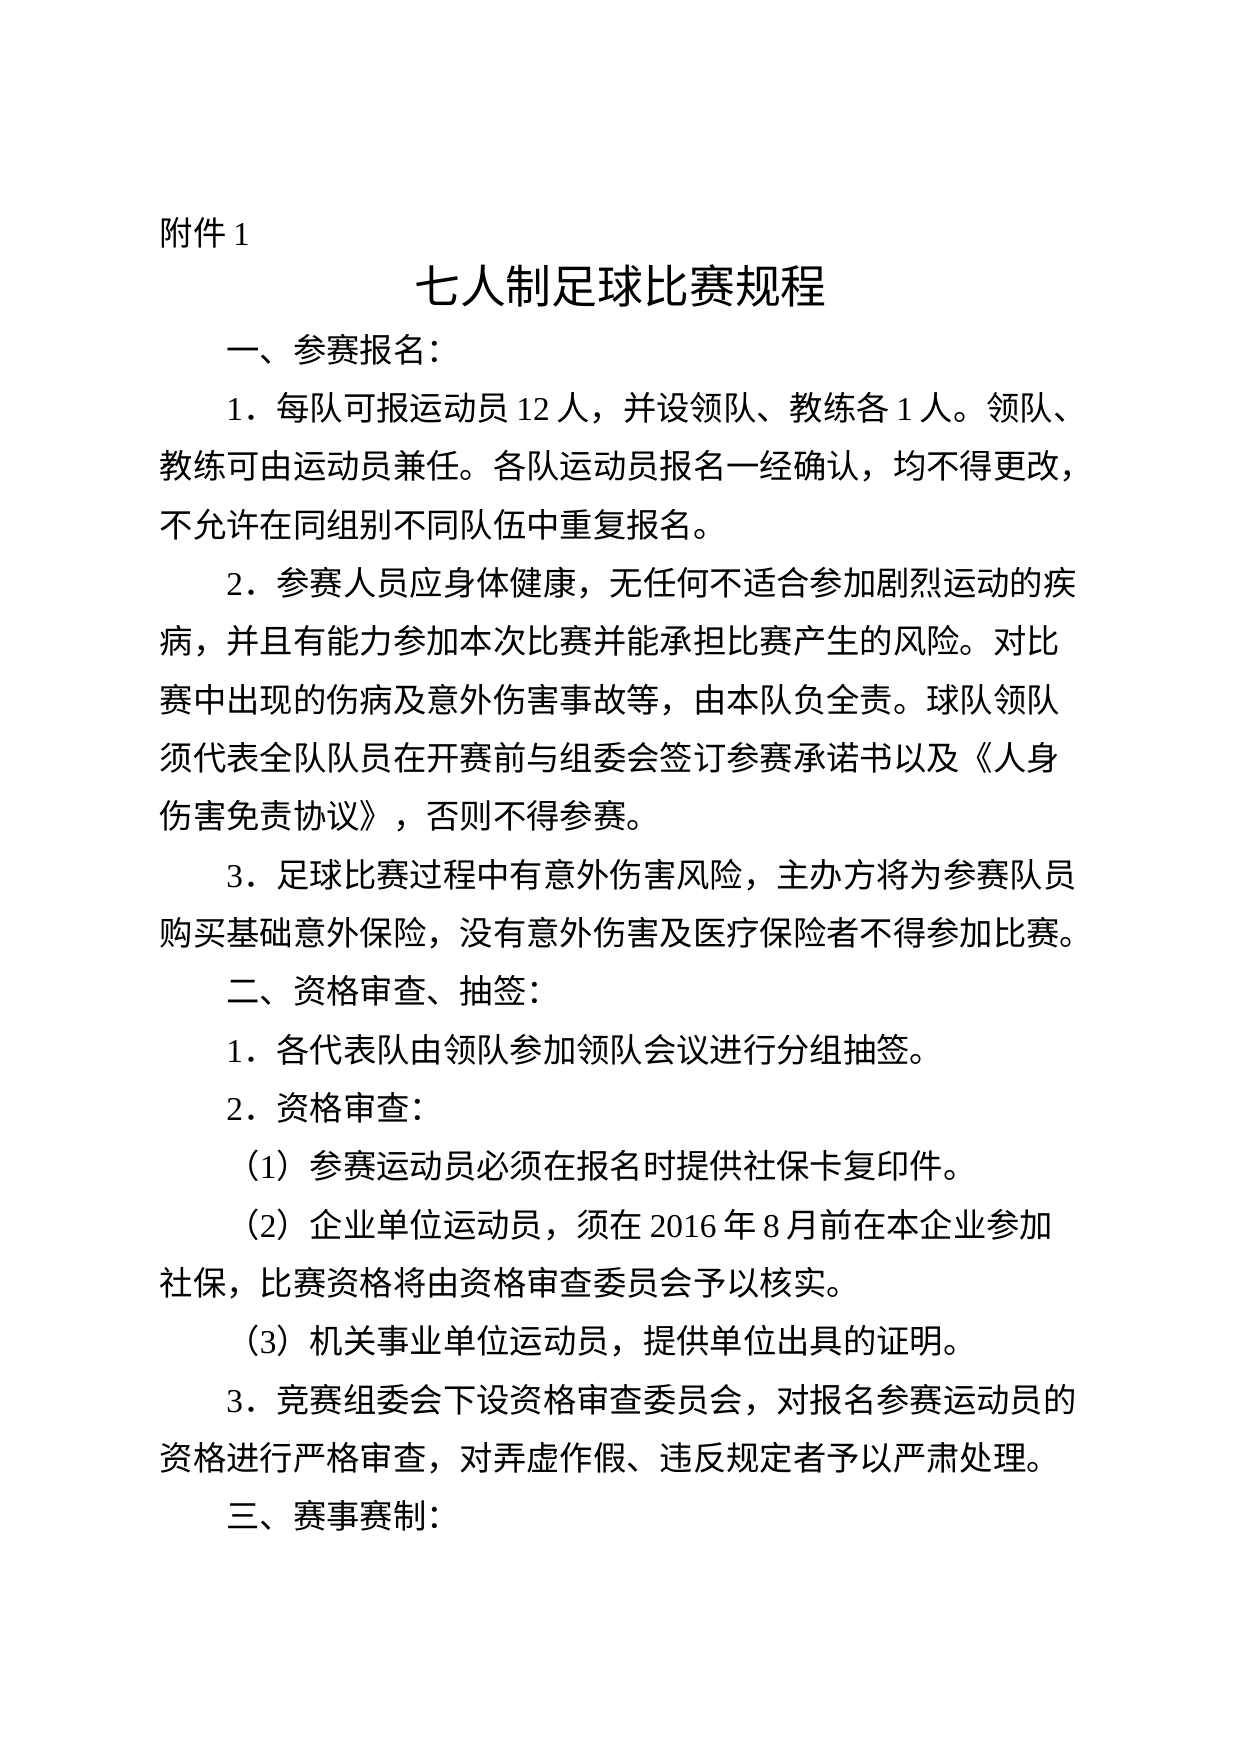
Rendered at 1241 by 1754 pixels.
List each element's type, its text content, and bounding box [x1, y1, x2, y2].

text （3）机关事业单位运动员，提供单位出具的证明。 [159, 1307, 1081, 1365]
text 七人制足球比赛规程 [159, 255, 1081, 315]
text 1．每队可报运动员12人，并设领队、教练各1人。领队、教练可由运动员兼任。各队运动员报名一经确认，均不得更改，不允许在同组别不同队伍中重复报名。 [159, 374, 1081, 549]
text 2．资格审查： [159, 1074, 1081, 1132]
text 3．足球比赛过程中有意外伤害风险，主办方将为参赛队员购买基础意外保险，没有意外伤害及医疗保险者不得参加比赛。 [159, 840, 1081, 957]
text 1．各代表队由领队参加领队会议进行分组抽签。 [159, 1015, 1081, 1074]
text 二、资格审查、抽签： [159, 957, 1081, 1015]
text 附件1 [159, 207, 1081, 255]
text 3．竞赛组委会下设资格审查委员会，对报名参赛运动员的资格进行严格审查，对弄虚作假、违反规定者予以严肃处理。 [159, 1365, 1081, 1482]
text 2．参赛人员应身体健康，无任何不适合参加剧烈运动的疾病，并且有能力参加本次比赛并能承担比赛产生的风险。对比赛中出现的伤病及意外伤害事故等，由本队负全责。球队领队须代表全队队员在开赛前与组委会签订参赛承诺书以及《人身伤害免责协议》，否则不得参赛。 [159, 549, 1081, 840]
text 三、赛事赛制： [159, 1482, 1081, 1540]
text （2）企业单位运动员，须在2016年8月前在本企业参加社保，比赛资格将由资格审查委员会予以核实。 [159, 1190, 1081, 1307]
text 一、参赛报名： [159, 315, 1081, 374]
text （1）参赛运动员必须在报名时提供社保卡复印件。 [159, 1132, 1081, 1190]
